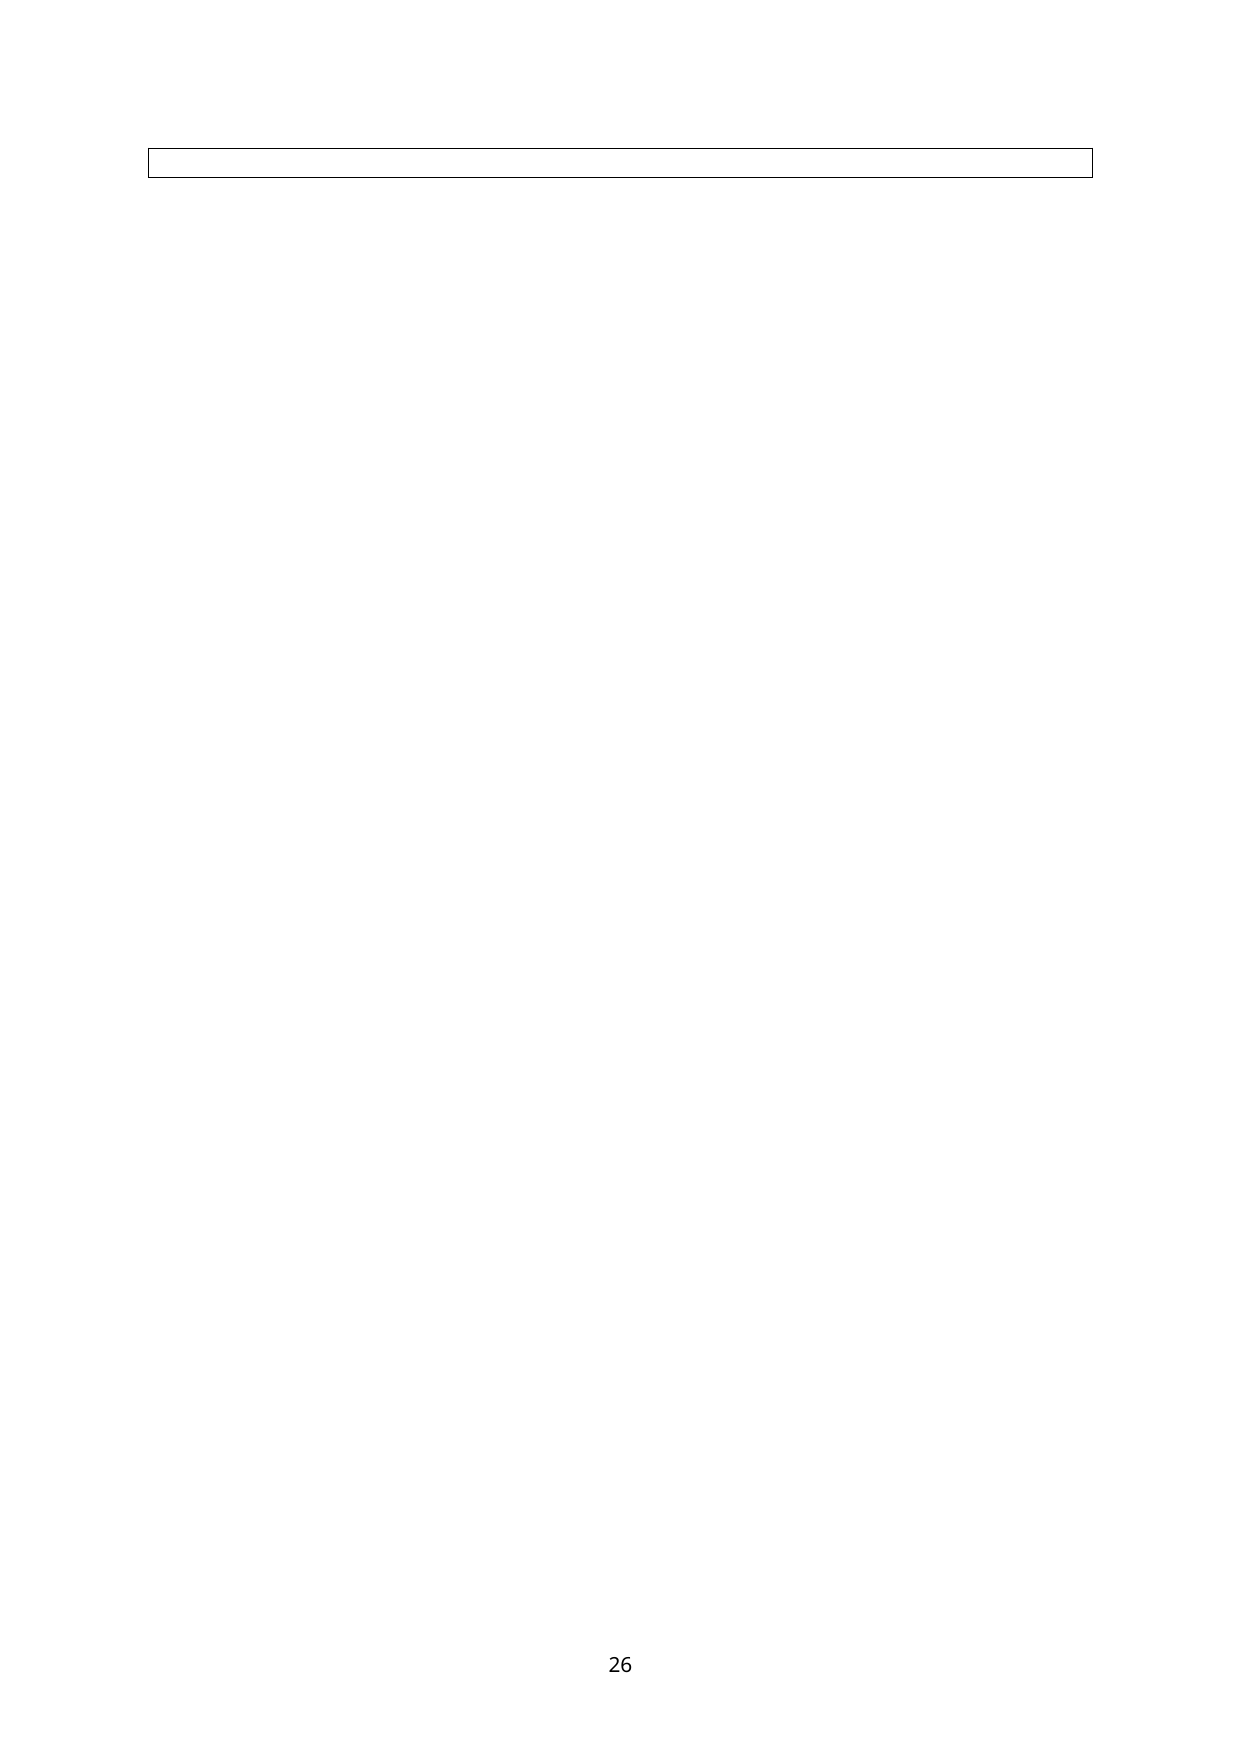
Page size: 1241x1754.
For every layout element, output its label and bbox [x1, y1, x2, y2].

table_header [149, 149, 1092, 177]
